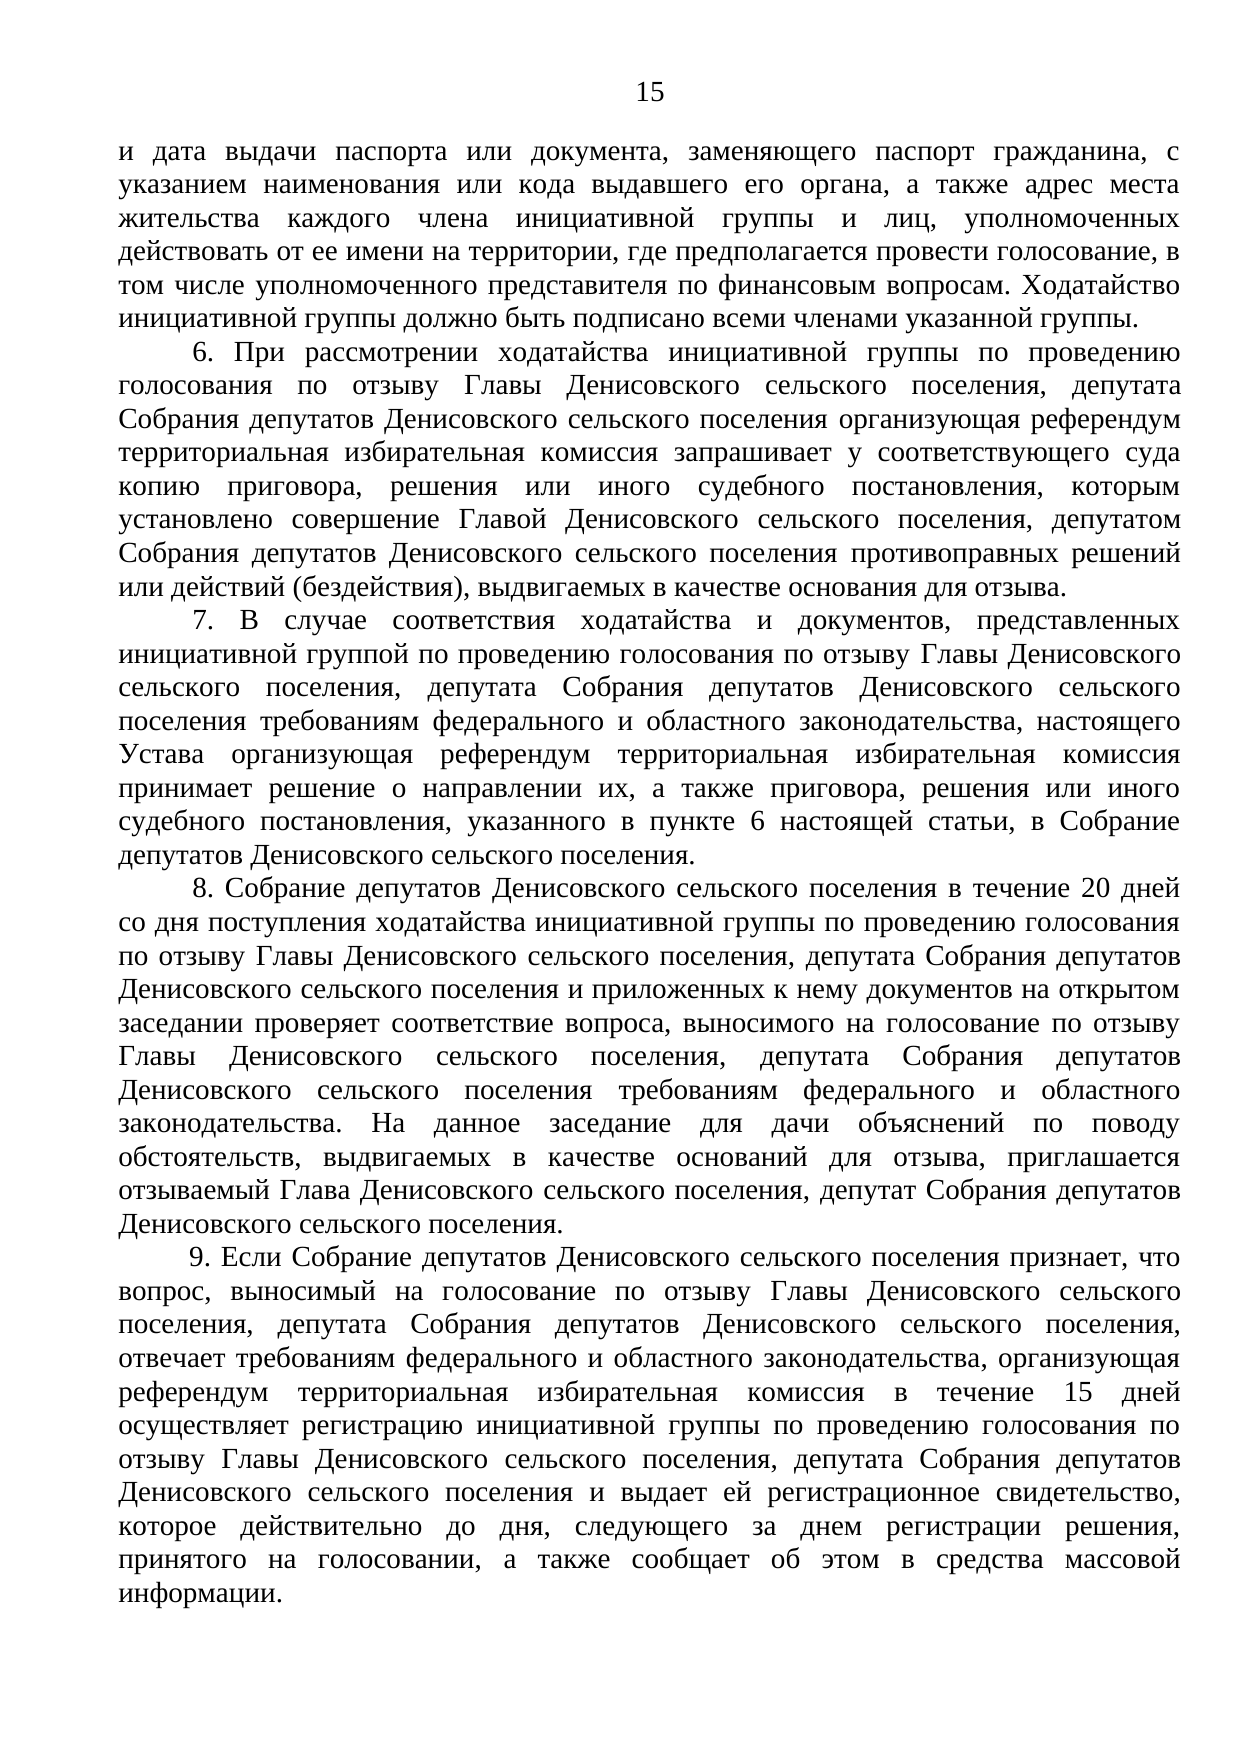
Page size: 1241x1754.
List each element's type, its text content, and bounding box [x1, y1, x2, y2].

text 9. Если Собрание депутатов Денисовского сельского поселения признает, что вопрос, выносимый на голосование по отзыву Главы Денисовского сельского поселения, депутата Собрания депутатов Денисовского сельского поселения, отвечает требованиям федерального и областного законодательства, организующая референдум территориальная избирательная комиссия в течение 15 дней осуществляет регистрацию инициативной группы по проведению голосования по отзыву Главы Денисовского сельского поселения, депутата Собрания депутатов Денисовского сельского поселения и выдает ей регистрационное свидетельство, которое действительно до дня, следующего за днем регистрации решения, принятого на голосовании, а также сообщает об этом в средства массовой информации. [118, 1239, 1181, 1608]
text 8. Собрание депутатов Денисовского сельского поселения в течение 20 дней со дня поступления ходатайства инициативной группы по проведению голосования по отзыву Главы Денисовского сельского поселения, депутата Собрания депутатов Денисовского сельского поселения и приложенных к нему документов на открытом заседании проверяет соответствие вопроса, выносимого на голосование по отзыву Главы Денисовского сельского поселения, депутата Собрания депутатов Денисовского сельского поселения требованиям федерального и областного законодательства. На данное заседание для дачи объяснений по поводу обстоятельств, выдвигаемых в качестве оснований для отзыва, приглашается отзываемый Глава Денисовского сельского поселения, депутат Собрания депутатов Денисовского сельского поселения. [118, 871, 1181, 1239]
text 7. В случае соответствия ходатайства и документов, представленных инициативной группой по проведению голосования по отзыву Главы Денисовского сельского поселения, депутата Собрания депутатов Денисовского сельского поселения требованиям федерального и областного законодательства, настоящего Устава организующая референдум территориальная избирательная комиссия принимает решение о направлении их, а также приговора, решения или иного судебного постановления, указанного в пункте 6 настоящей статьи, в Собрание депутатов Денисовского сельского поселения. [118, 602, 1181, 871]
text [118, 133, 1181, 334]
text 6. При рассмотрении ходатайства инициативной группы по проведению голосования по отзыву Главы Денисовского сельского поселения, депутата Собрания депутатов Денисовского сельского поселения организующая референдум территориальная избирательная комиссия запрашивает у соответствующего суда копию приговора, решения или иного судебного постановления, которым установлено совершение Главой Денисовского сельского поселения, депутатом Собрания депутатов Денисовского сельского поселения противоправных решений или действий (бездействия), выдвигаемых в качестве основания для отзыва. [118, 334, 1181, 602]
